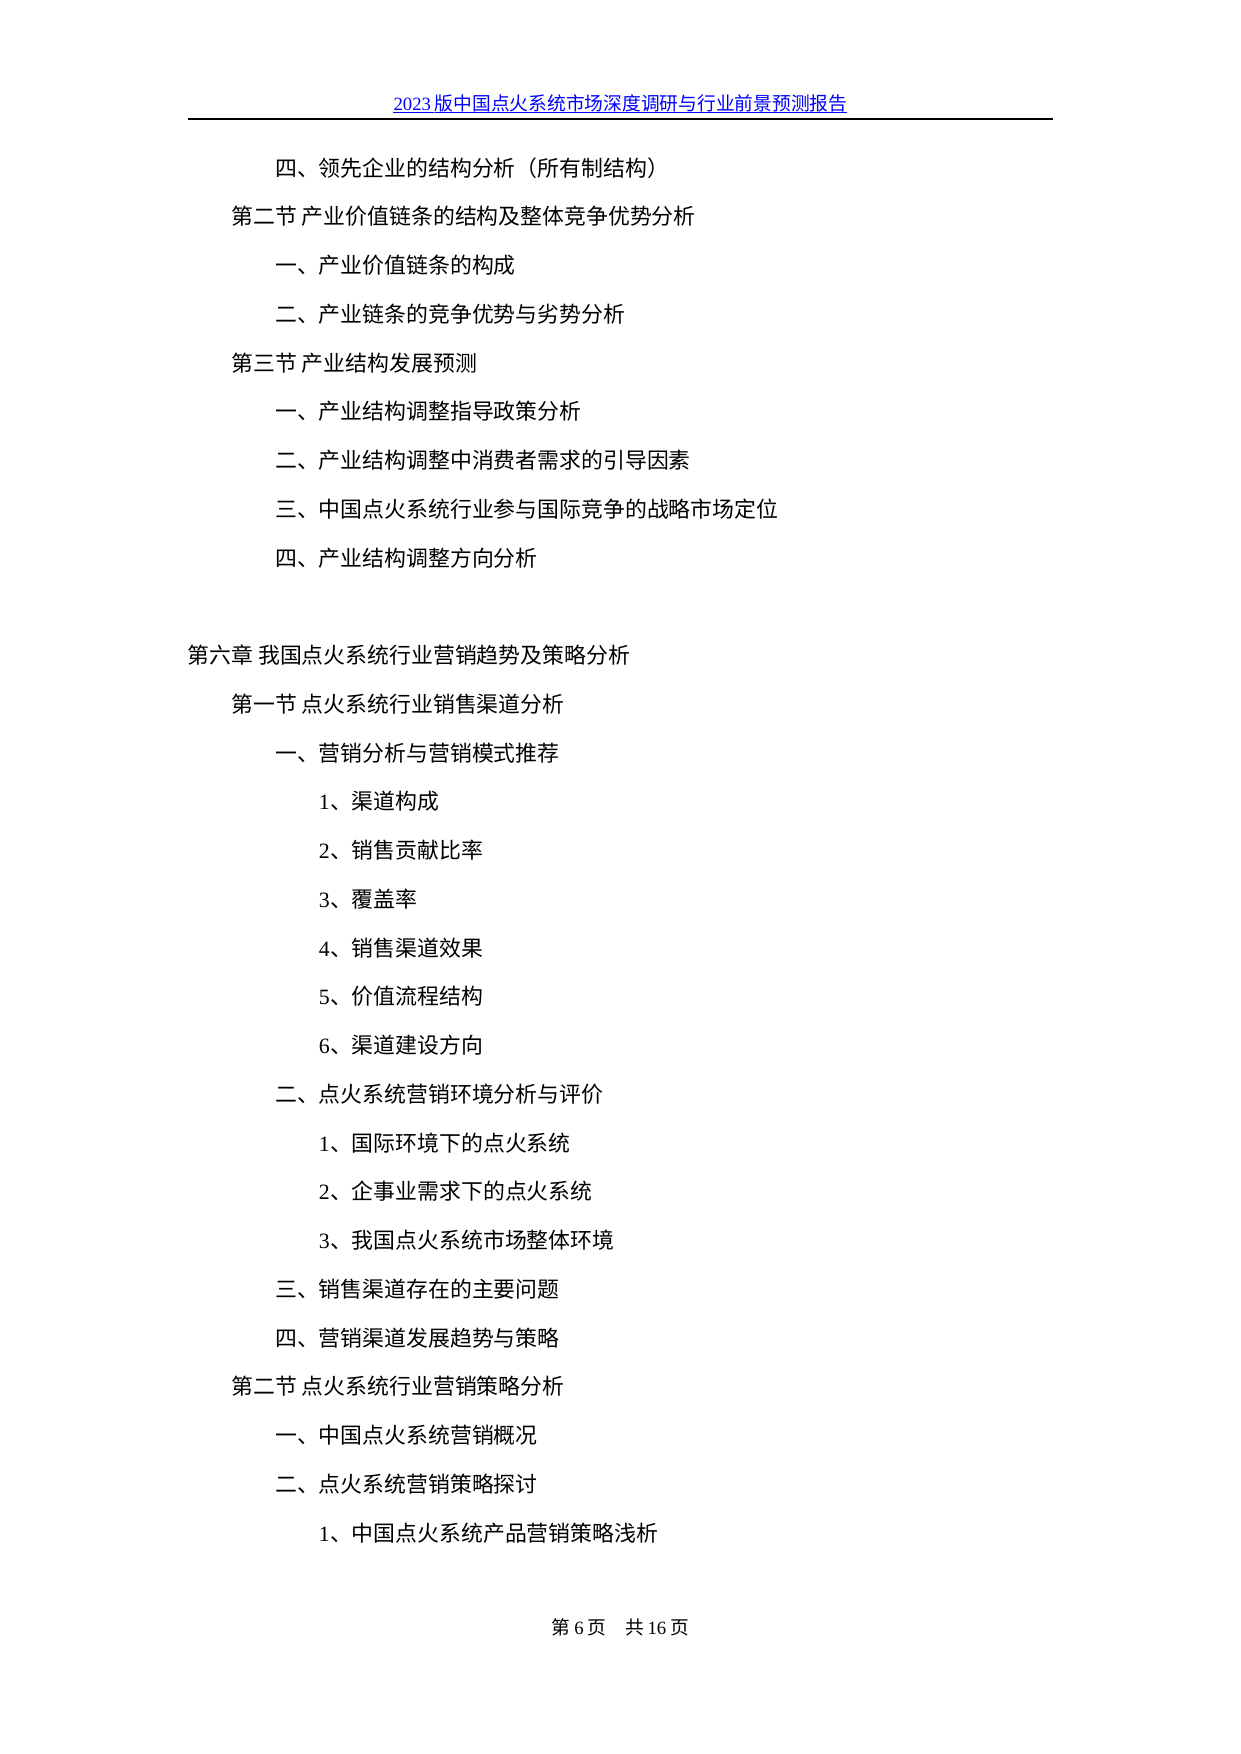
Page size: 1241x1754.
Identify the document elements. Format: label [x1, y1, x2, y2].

text [187, 150, 1053, 1548]
